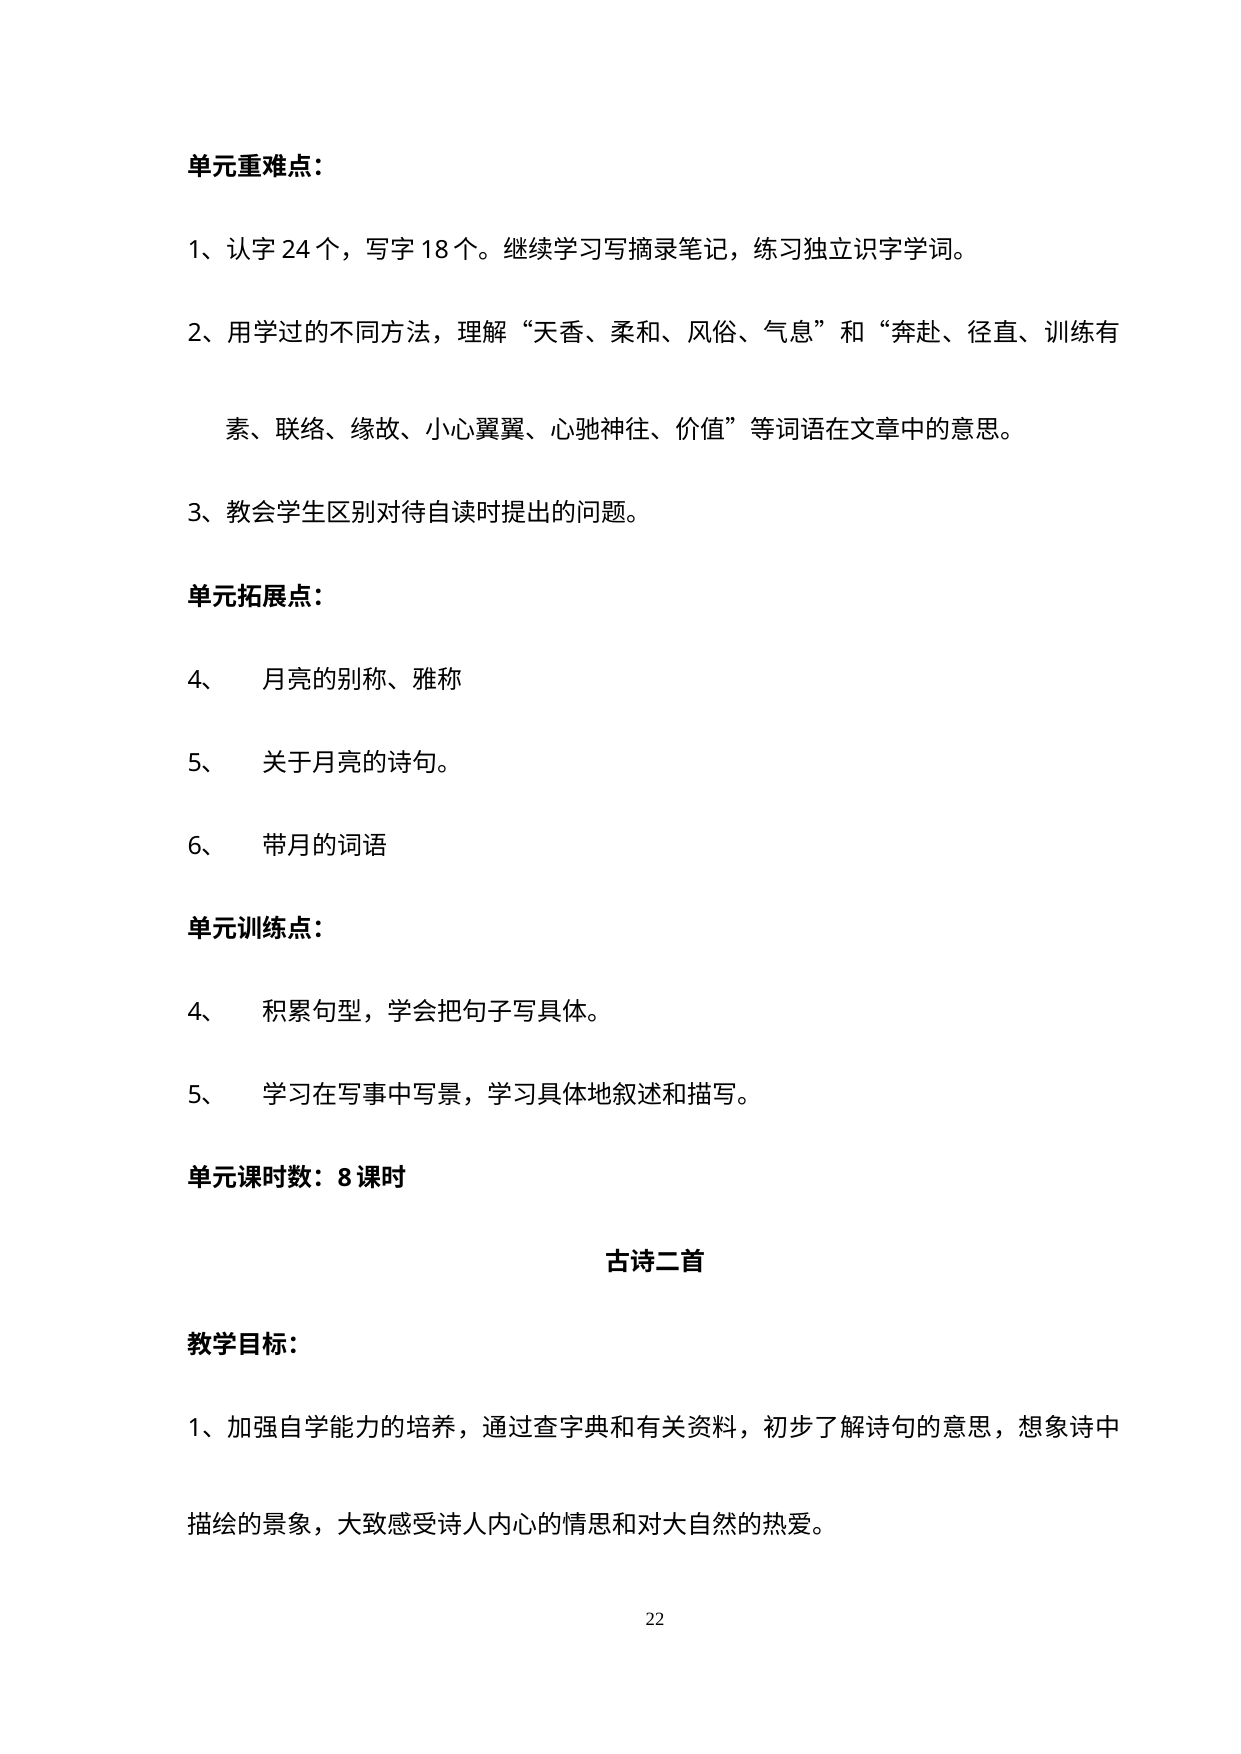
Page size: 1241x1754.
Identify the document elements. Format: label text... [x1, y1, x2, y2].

text 单元训练点： [187, 894, 1122, 959]
text 古诗二首 [187, 1227, 1122, 1292]
list 月亮的别称、雅称 [187, 645, 1122, 710]
text 1、加强自学能力的培养，通过查字典和有关资料，初步了解诗句的意思，想象诗中描绘的景象，大致感受诗人内心的情思和对大自然的热爱。 [187, 1393, 1122, 1555]
list 学习在写事中写景，学习具体地叙述和描写。 [187, 1060, 1122, 1125]
text 3、教会学生区别对待自读时提出的问题。 [187, 478, 1122, 543]
text 2、用学过的不同方法，理解“天香、柔和、风俗、气息”和“奔赴、径直、训练有素、联络、缘故、小心翼翼、心驰神往、价值”等词语在文章中的意思。 [187, 298, 1122, 460]
text 单元拓展点： [187, 562, 1122, 627]
list 积累句型，学会把句子写具体。 [187, 977, 1122, 1042]
text 1、认字24个，写字18个。继续学习写摘录笔记，练习独立识字学词。 [187, 215, 1122, 280]
text 单元课时数：8课时 [187, 1143, 1122, 1208]
text 单元重难点： [187, 132, 1122, 197]
text 教学目标： [187, 1310, 1122, 1375]
list 带月的词语 [187, 811, 1122, 876]
list 关于月亮的诗句。 [187, 728, 1122, 793]
